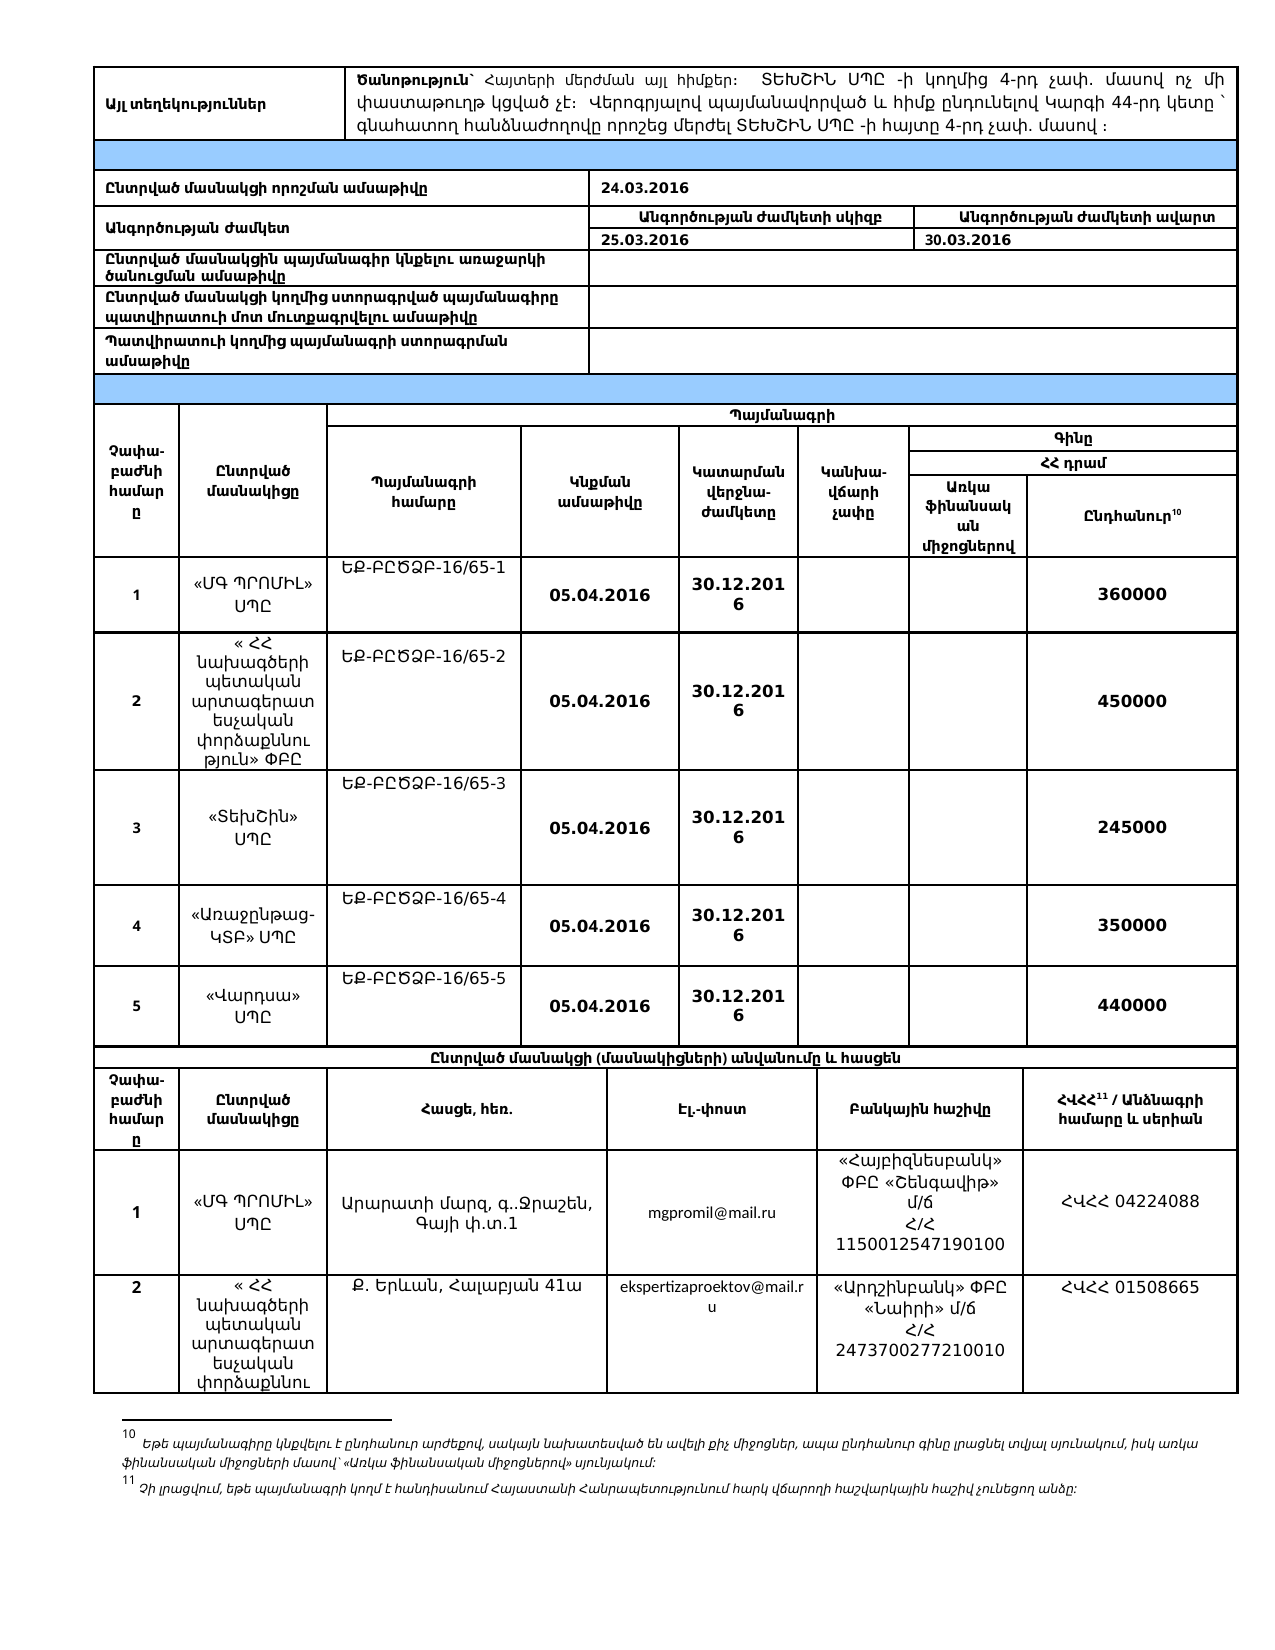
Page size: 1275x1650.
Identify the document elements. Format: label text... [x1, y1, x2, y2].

table_cell Ընտրված մասնակիցը [180, 1069, 326, 1149]
table_cell Հասցե, հեռ. [328, 1069, 606, 1149]
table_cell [818, 1276, 1022, 1392]
table_cell «ՏեխՇին» ՍՊԸ [180, 771, 326, 884]
table_cell Բանկային հաշիվը [818, 1069, 1022, 1149]
table_cell Պայմանագրի համարը [328, 427, 520, 556]
table_cell [95, 375, 1236, 403]
table_cell ԵՔ-ԲԸԾՁԲ-16/65-3 [328, 771, 520, 884]
table_cell 245000 [1028, 771, 1236, 884]
table_cell 1 [95, 558, 178, 631]
table_cell Անգործության ժամկետի ավարտ [915, 207, 1236, 227]
table_cell Արարատի մարզ, գ..Ջրաշեն, Գայի փ.տ.1 [328, 1151, 606, 1274]
table_cell Անգործության ժամկետ [95, 207, 588, 249]
table_cell ԵՔ-ԲԸԾՁԲ-16/65-1 [328, 558, 520, 631]
table_cell Գինը [910, 427, 1236, 449]
table_cell 05.04.2016 [522, 967, 678, 1045]
table_cell 30.12.2016 [680, 886, 797, 965]
table_cell 30.03.2016 [915, 229, 1236, 249]
table_cell «Վարդսա» ՍՊԸ [180, 967, 326, 1045]
table_cell ՀՎՀՀ / Անձնագրի համարը և սերիան [1024, 1069, 1236, 1149]
table_cell Պայմանագրի [328, 405, 1236, 425]
table_cell 3 [95, 771, 178, 884]
table_cell 4 [95, 886, 178, 965]
table_cell Պատվիրատուի կողմից պայմանագրի ստորագրման ամսաթիվը [95, 329, 588, 373]
table_cell [910, 771, 1026, 884]
table_cell Ընտրված մասնակցի որոշման ամսաթիվը [95, 171, 588, 205]
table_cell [608, 1276, 816, 1392]
table_cell Կանխա-վճարի չափը [799, 427, 908, 556]
table_cell ԵՔ-ԲԸԾՁԲ-16/65-2 [328, 634, 520, 769]
table_cell Ընտրված մասնակցի (մասնակիցների) անվանումը և հասցեն [95, 1048, 1236, 1067]
table_cell ՀՀ դրամ [910, 452, 1236, 474]
table_cell Ընդհանուր [1028, 476, 1236, 556]
table_cell 30.12.2016 [680, 771, 797, 884]
table_cell Ընտրված մասնակցի կողմից ստորագրված պայմանագիրը պատվիրատուի մոտ մուտքագրվելու ամսաթիվը [95, 287, 588, 327]
table_cell 450000 [1028, 634, 1236, 769]
table_cell «Առաջընթաց-ԿՏԲ» ՍՊԸ [180, 886, 326, 965]
table_cell [799, 886, 908, 965]
table_cell 30.12.2016 [680, 967, 797, 1045]
table_cell 05.04.2016 [522, 558, 678, 631]
table_cell ԵՔ-ԲԸԾՁԲ-16/65-4 [328, 886, 520, 965]
table_cell 30.12.2016 [680, 558, 797, 631]
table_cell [328, 1276, 606, 1392]
table_cell [799, 771, 908, 884]
table_cell 05.04.2016 [522, 771, 678, 884]
table_cell ԵՔ-ԲԸԾՁԲ-16/65-5 [328, 967, 520, 1045]
table_cell 5 [95, 967, 178, 1045]
table_cell Այլ տեղեկություններ [95, 68, 344, 139]
table_cell 2 [95, 1276, 178, 1392]
table_cell Չափա-բաժնի համարը [95, 405, 178, 556]
table_cell [799, 558, 908, 631]
table_cell « ՀՀ նախագծերի պետական արտագերատեսչական փորձաքննություն» ՓԲԸ [180, 634, 326, 769]
table_cell Առկա ֆինանսական միջոցներով [910, 476, 1026, 556]
table_cell mgpromil@mail.ru [608, 1151, 816, 1274]
table_cell [590, 251, 1236, 285]
table_cell [590, 287, 1236, 327]
table_cell 2 [95, 634, 178, 769]
table_cell [799, 967, 908, 1045]
table_cell Ընտրված մասնակիցը [180, 405, 326, 556]
table_cell [799, 634, 908, 769]
table_cell «ՄԳ ՊՐՈՄԻԼ» ՍՊԸ [180, 1151, 326, 1274]
table_cell [590, 329, 1236, 373]
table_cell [180, 1276, 326, 1392]
table_cell 1 [95, 1151, 178, 1274]
table_cell [910, 558, 1026, 631]
table_cell 30.12.2016 [680, 634, 797, 769]
table_cell Ծանոթություն` Հայտերի մերժման այլ հիմքեր։ ՏԵԽՇԻՆ ՍՊԸ -ի կողմից 4-րդ չափ. մասով ոչ մի փաստաթուղթ կցված չէ։ Վերոգրյալով պայմանավորված և հիմք ընդունելով Կարգի 44-րդ կետը ՝ գնահատող հանձնաժողովը որոշեց մերժել ՏԵԽՇԻՆ ՍՊԸ -ի հայտը 4-րդ չափ. մասով ։ [346, 68, 1236, 139]
table_cell Անգործության ժամկետի սկիզբ [590, 207, 913, 227]
table_cell Կատարման վերջնա-ժամկետը [680, 427, 797, 556]
table_cell 24.03.2016 [590, 171, 1236, 205]
table_cell «Հայբիզնեսբանկ» ՓԲԸ «Շենգավիթ» մ/ճ Հ/Հ 1150012547190100 [818, 1151, 1022, 1274]
table_cell [910, 967, 1026, 1045]
table_cell Կնքման ամսաթիվը [522, 427, 678, 556]
table_cell 360000 [1028, 558, 1236, 631]
table_cell Էլ.-փոստ [608, 1069, 816, 1149]
table_cell Ընտրված մասնակցին պայմանագիր կնքելու առաջարկի ծանուցման ամսաթիվը [95, 251, 588, 285]
table_cell 25.03.2016 [590, 229, 913, 249]
table_cell 05.04.2016 [522, 886, 678, 965]
table_cell 440000 [1028, 967, 1236, 1045]
table_cell [910, 886, 1026, 965]
table_cell Չափա-բաժնի համարը [95, 1069, 178, 1149]
table_cell [95, 141, 1236, 169]
table_cell 05.04.2016 [522, 634, 678, 769]
table_cell ՀՎՀՀ 04224088 [1024, 1151, 1236, 1274]
table_cell ՀՎՀՀ 01508665 [1024, 1276, 1236, 1392]
table_cell «ՄԳ ՊՐՈՄԻԼ» ՍՊԸ [180, 558, 326, 631]
table_cell 350000 [1028, 886, 1236, 965]
table_cell [910, 634, 1026, 769]
